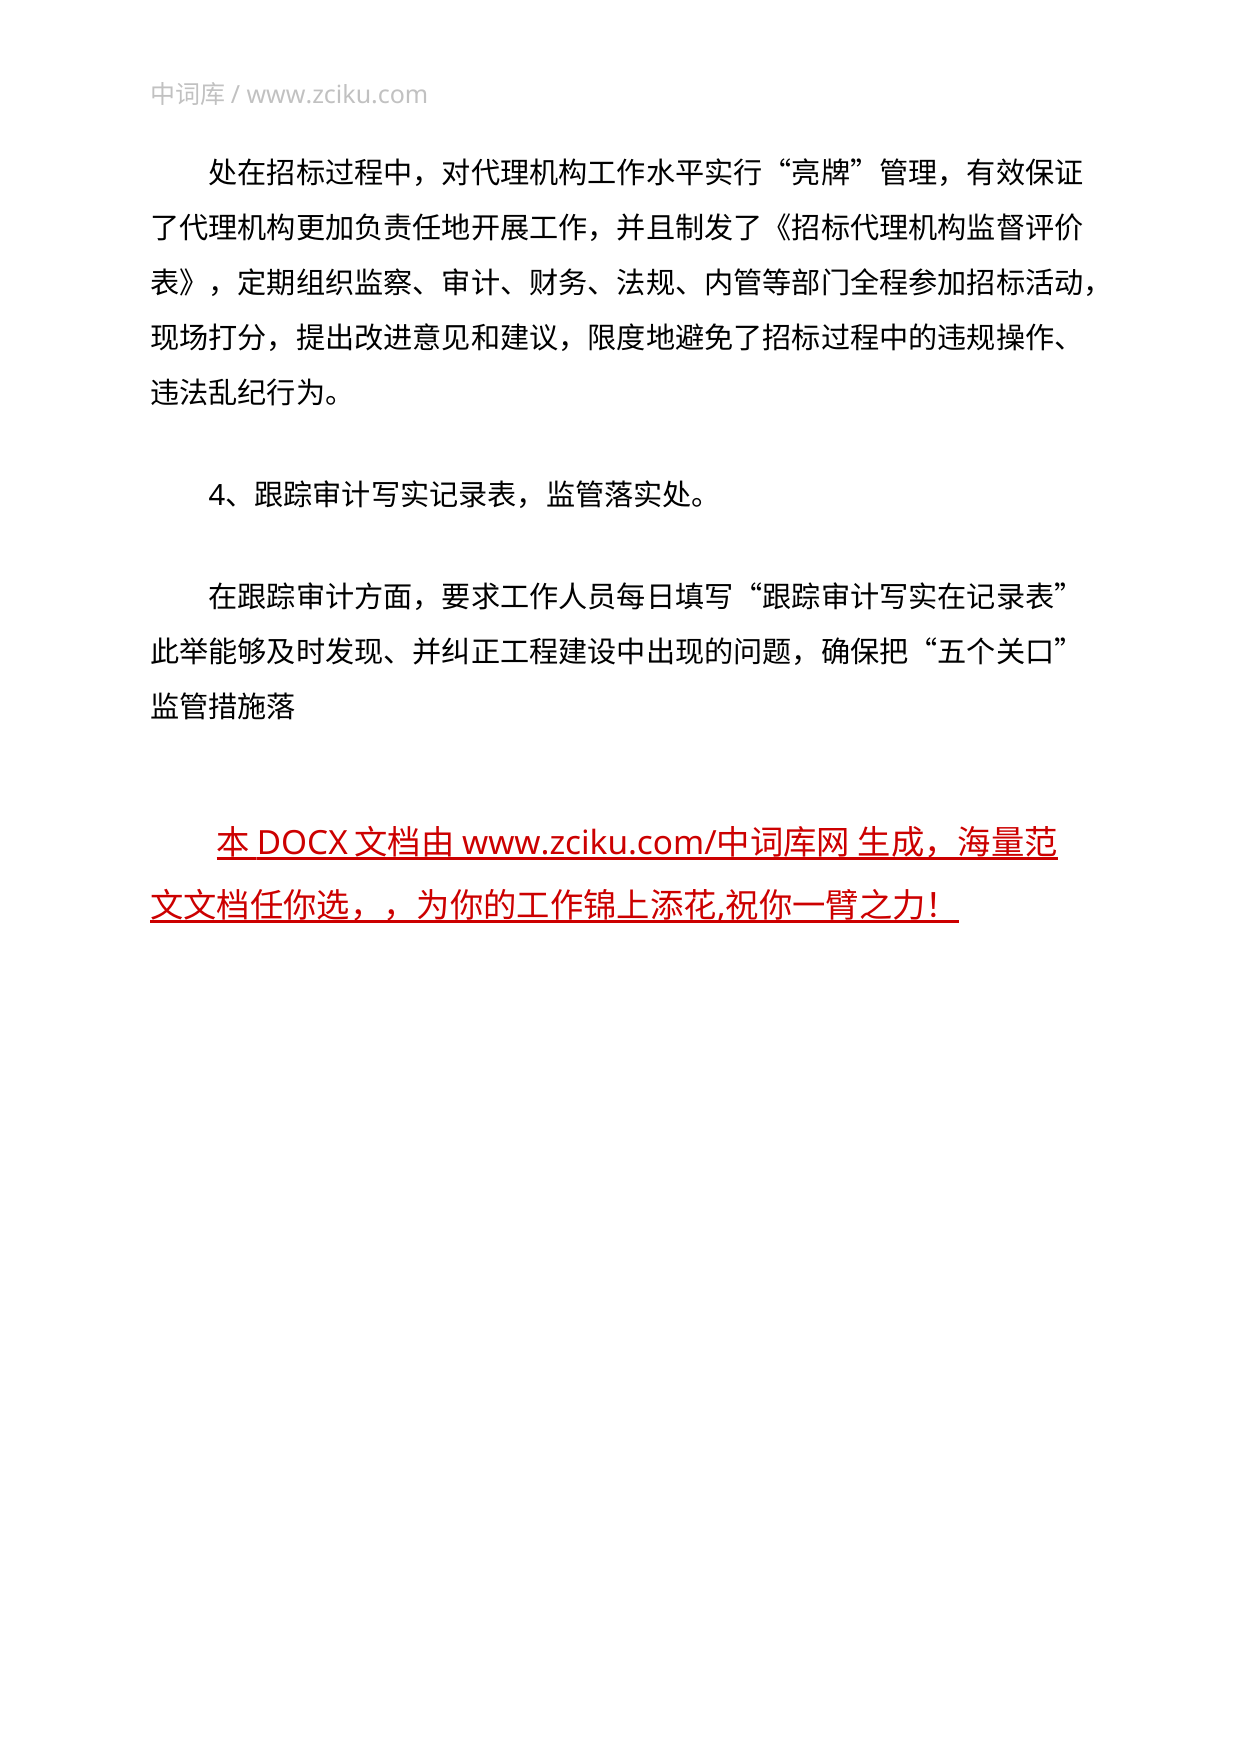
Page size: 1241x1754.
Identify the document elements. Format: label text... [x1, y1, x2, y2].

text 本DOCX文档由 www.zciku.com/中词库网 生成，海量范文文档任你选，，为你的工作锦上添花,祝你一臂之力！ [150, 816, 1090, 927]
text 4、跟踪审计写实记录表，监管落实处。 [150, 471, 1090, 514]
text 处在招标过程中，对代理机构工作水平实行“亮牌”管理，有效保证了代理机构更加负责任地开展工作，并且制发了《招标代理机构监督评价表》，定期组织监察、审计、财务、法规、内管等部门全程参加招标活动，现场打分，提出改进意见和建议，限度地避免了招标过程中的违规操作、违法乱纪行为。 [150, 150, 1090, 412]
text 在跟踪审计方面，要求工作人员每日填写“跟踪审计写实在记录表”此举能够及时发现、并纠正工程建设中出现的问题，确保把“五个关口”监管措施落 [150, 573, 1090, 725]
